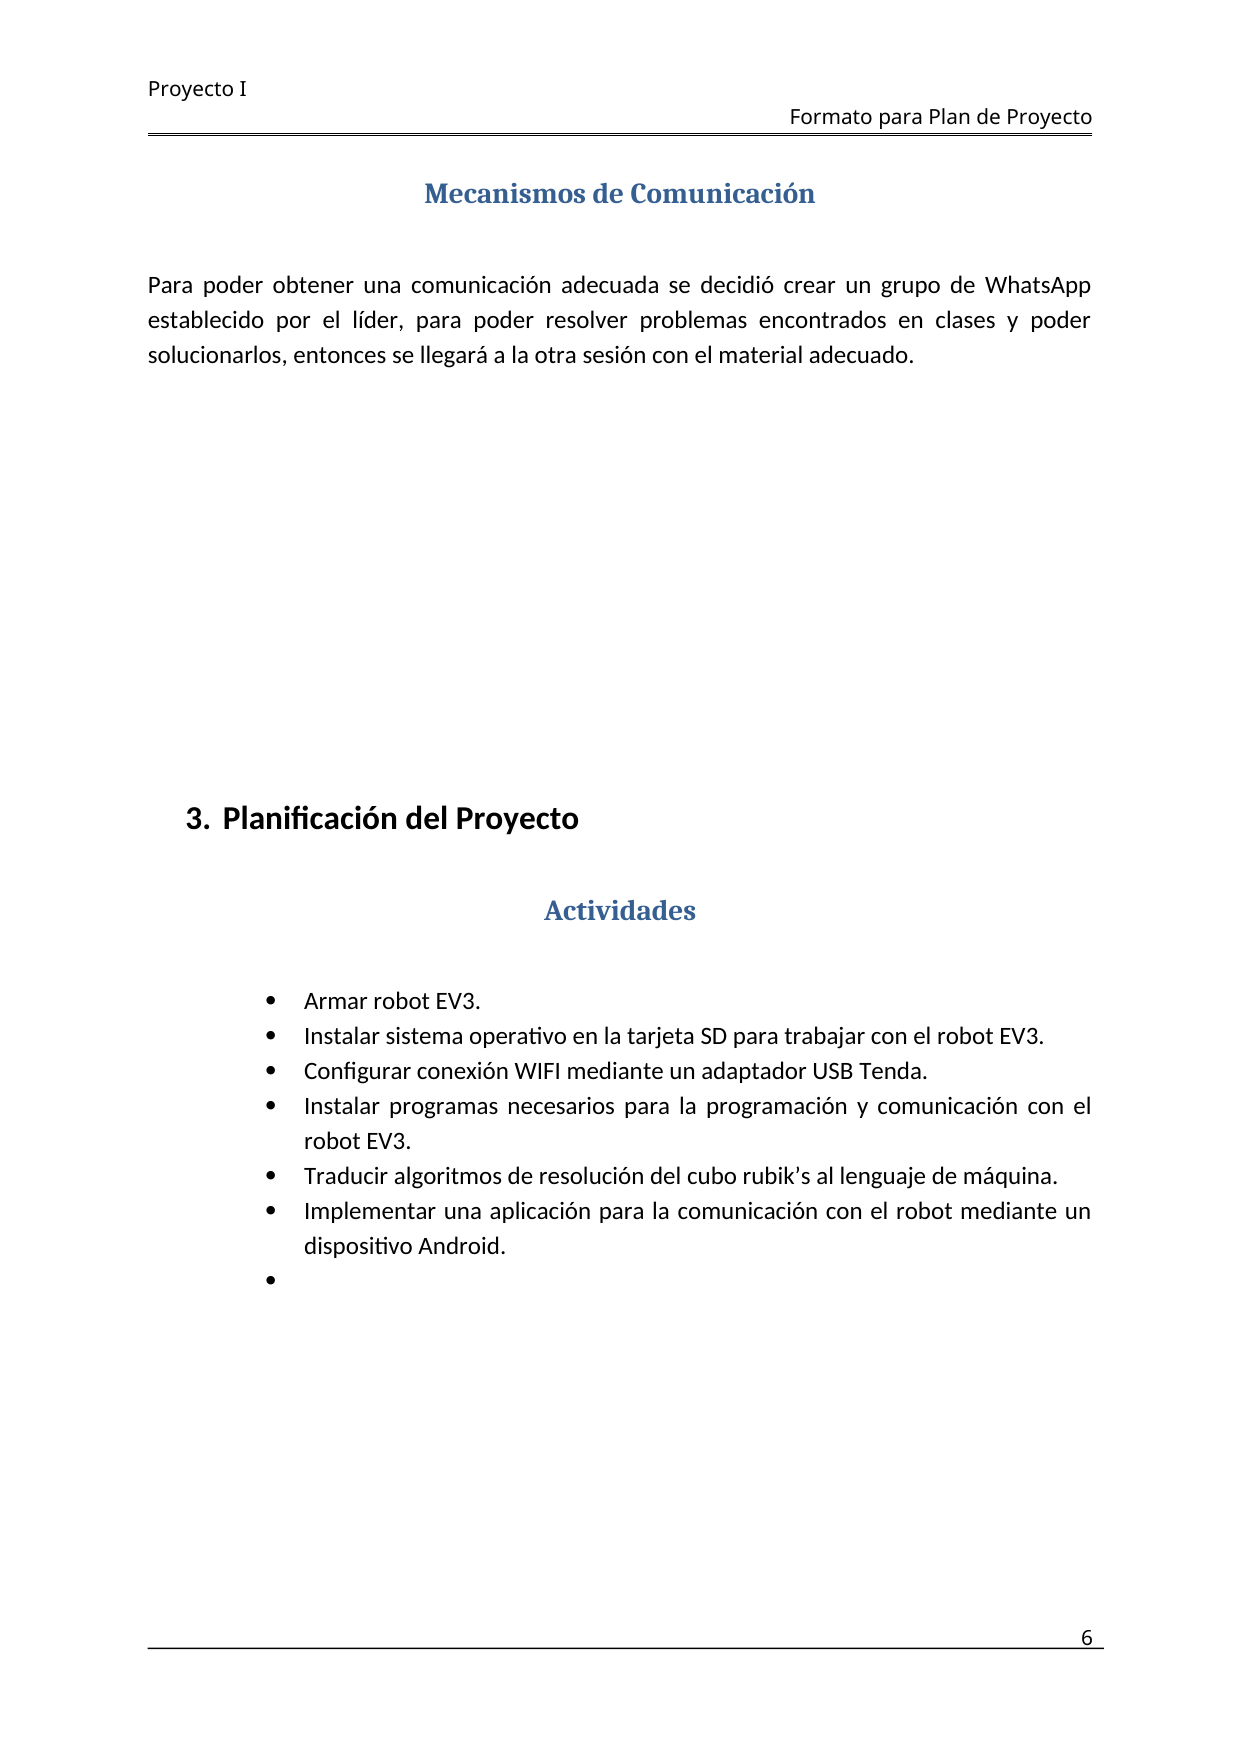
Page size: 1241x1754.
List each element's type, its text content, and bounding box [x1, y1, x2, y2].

subtitle Mecanismos de Comunicación [148, 177, 1092, 211]
list Configurar conexión WIFI mediante un adaptador USB Tenda. [266, 1056, 1092, 1086]
list Traducir algoritmos de resolución del cubo rubik’s al lenguaje de máquina. [266, 1161, 1092, 1191]
subtitle Actividades [148, 894, 1092, 927]
list Instalar sistema operativo en la tarjeta SD para trabajar con el robot EV3. [266, 1021, 1092, 1051]
list Planificación del Proyecto [185, 797, 1092, 838]
text Para poder obtener una comunicación adecuada se decidió crear un grupo de WhatsApp establecido por el líder, para poder resolver problemas encontrados en clases y poder solucionarlos, entonces se llegará a la otra sesión con el material adecuado. [148, 269, 1092, 369]
list Instalar programas necesarios para la programación y comunicación con el robot EV3. [266, 1091, 1092, 1156]
list Implementar una aplicación para la comunicación con el robot mediante un dispositivo Android. [266, 1196, 1092, 1261]
list Armar robot EV3. [266, 986, 1092, 1016]
